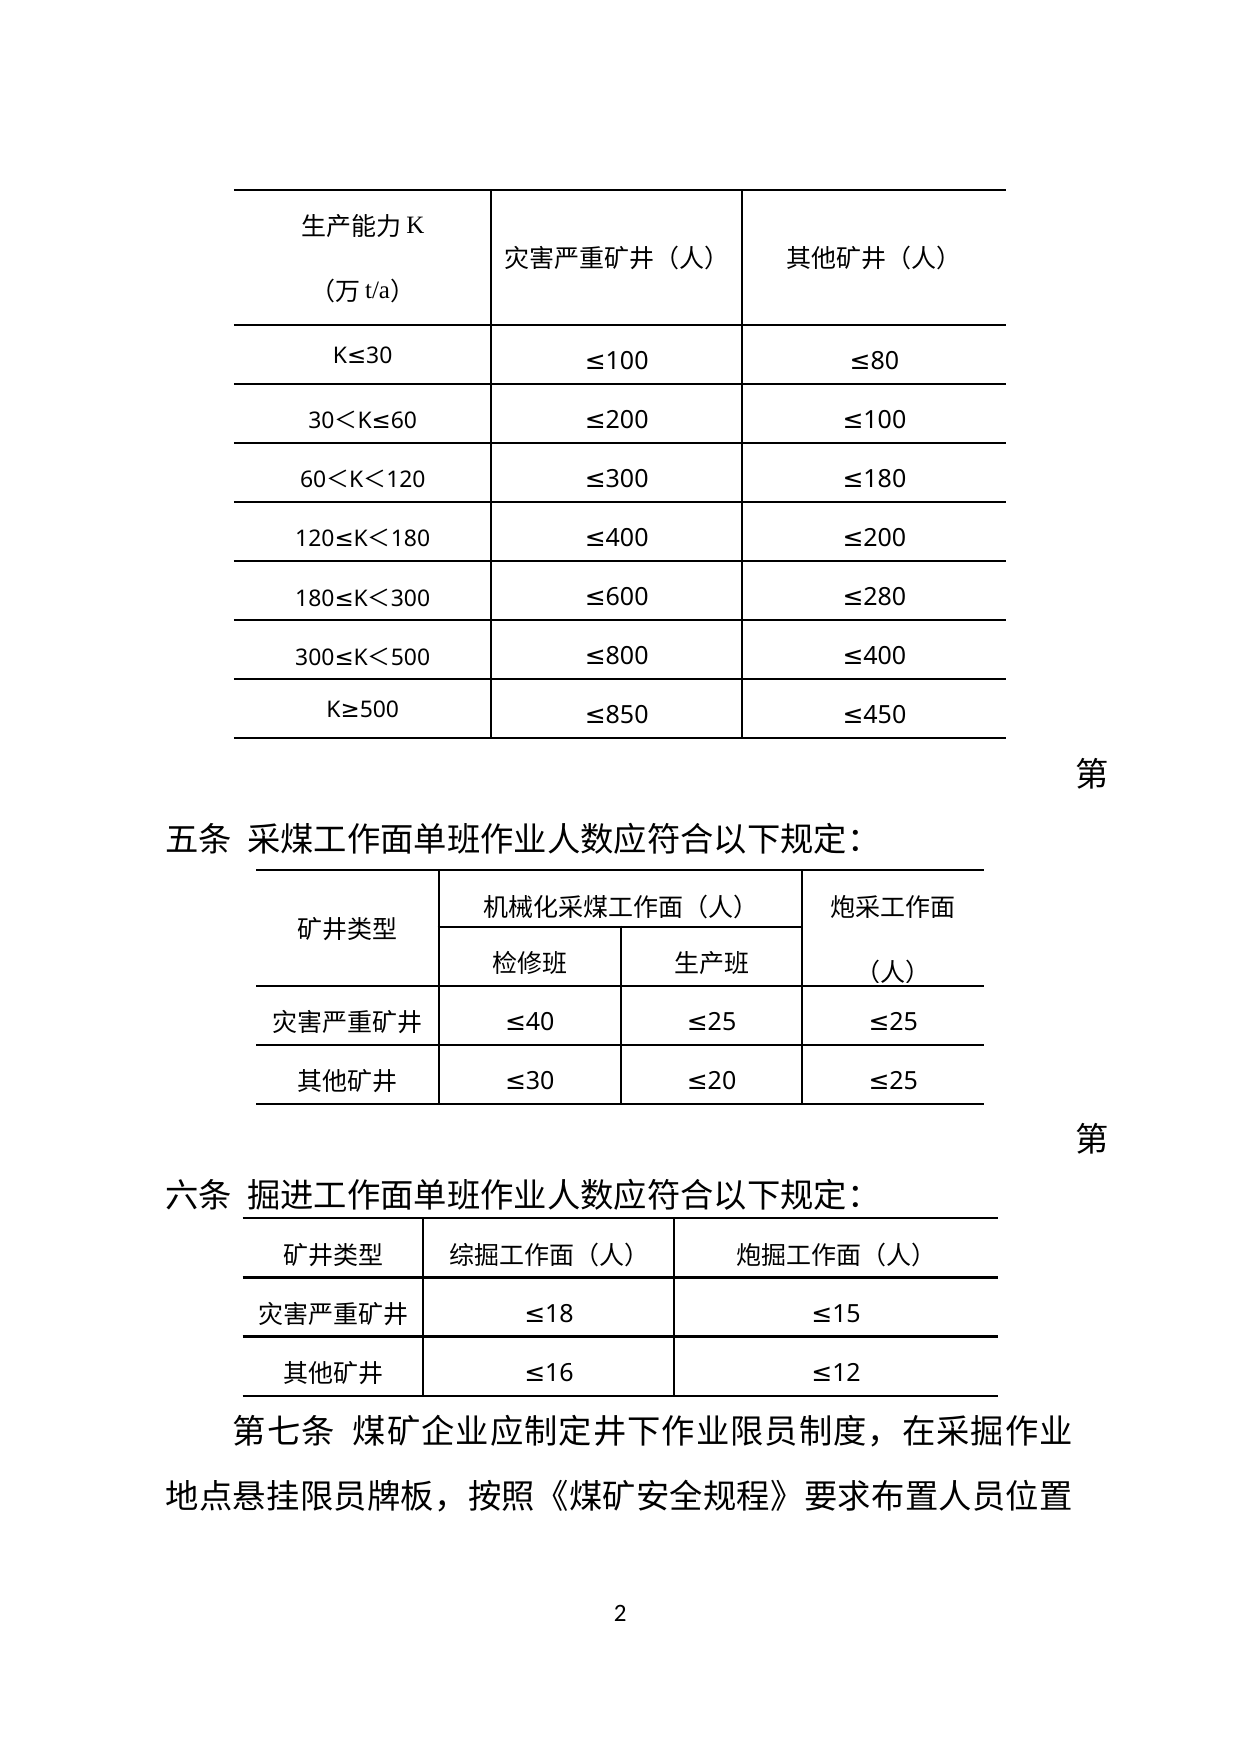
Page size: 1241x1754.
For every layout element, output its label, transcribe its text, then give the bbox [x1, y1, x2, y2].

table_cell ≤30 [440, 1046, 620, 1103]
table_cell 灾害严重矿井 [256, 987, 438, 1044]
table_cell ≤25 [803, 987, 984, 1044]
table_header 综掘工作面（人） [424, 1219, 673, 1276]
table_cell ≤40 [440, 987, 620, 1044]
table_cell ≤200 [492, 385, 741, 442]
table_cell ≤280 [743, 562, 1006, 619]
table_cell ≤80 [743, 326, 1006, 383]
table_header 灾害严重矿井（人） [492, 191, 741, 324]
table_header 机械化采煤工作面（人） [440, 871, 801, 926]
table_cell ≤180 [743, 444, 1006, 501]
table_cell ≤300 [492, 444, 741, 501]
table_cell 30＜K≤60 [234, 385, 490, 442]
table_cell ≤400 [492, 503, 741, 560]
text 第六条 掘进工作面单班作业人数应符合以下规定： [165, 1105, 1075, 1217]
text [165, 1397, 1075, 1527]
table_cell ≤20 [622, 1046, 801, 1103]
table_cell ≤16 [424, 1338, 673, 1394]
table_cell ≤12 [675, 1338, 997, 1394]
table_cell ≤25 [622, 987, 801, 1044]
table_cell ≤400 [743, 621, 1006, 678]
table_cell 检修班 [440, 928, 620, 984]
table_cell 180≤K＜300 [234, 562, 490, 619]
table_cell ≤100 [743, 385, 1006, 442]
table_cell ≤18 [424, 1279, 673, 1335]
table_cell 灾害严重矿井 [243, 1279, 422, 1335]
table_cell ≤200 [743, 503, 1006, 560]
table_cell ≤850 [492, 680, 741, 737]
table_cell ≤600 [492, 562, 741, 619]
table_cell 其他矿井 [256, 1046, 438, 1103]
table_cell 60＜K＜120 [234, 444, 490, 501]
table_cell K≤30 [234, 326, 490, 383]
table_cell ≤25 [803, 1046, 984, 1103]
table_cell ≤15 [675, 1279, 997, 1335]
table_header 炮掘工作面（人） [675, 1219, 997, 1276]
table_cell ≤800 [492, 621, 741, 678]
table_cell ≤450 [743, 680, 1006, 737]
table_cell 300≤K＜500 [234, 621, 490, 678]
text 第五条 采煤工作面单班作业人数应符合以下规定： [165, 739, 1075, 869]
table_cell K≥500 [234, 680, 490, 737]
table_header 其他矿井（人） [743, 191, 1006, 324]
table_header 生产能力K （万t/a） [234, 191, 490, 324]
table_header 矿井类型 [243, 1219, 422, 1276]
table_cell 120≤K＜180 [234, 503, 490, 560]
table_header 炮采工作面（人） [803, 871, 984, 984]
table_header 矿井类型 [256, 871, 438, 984]
table_cell 其他矿井 [243, 1338, 422, 1394]
table_cell ≤100 [492, 326, 741, 383]
table_cell 生产班 [622, 928, 801, 984]
